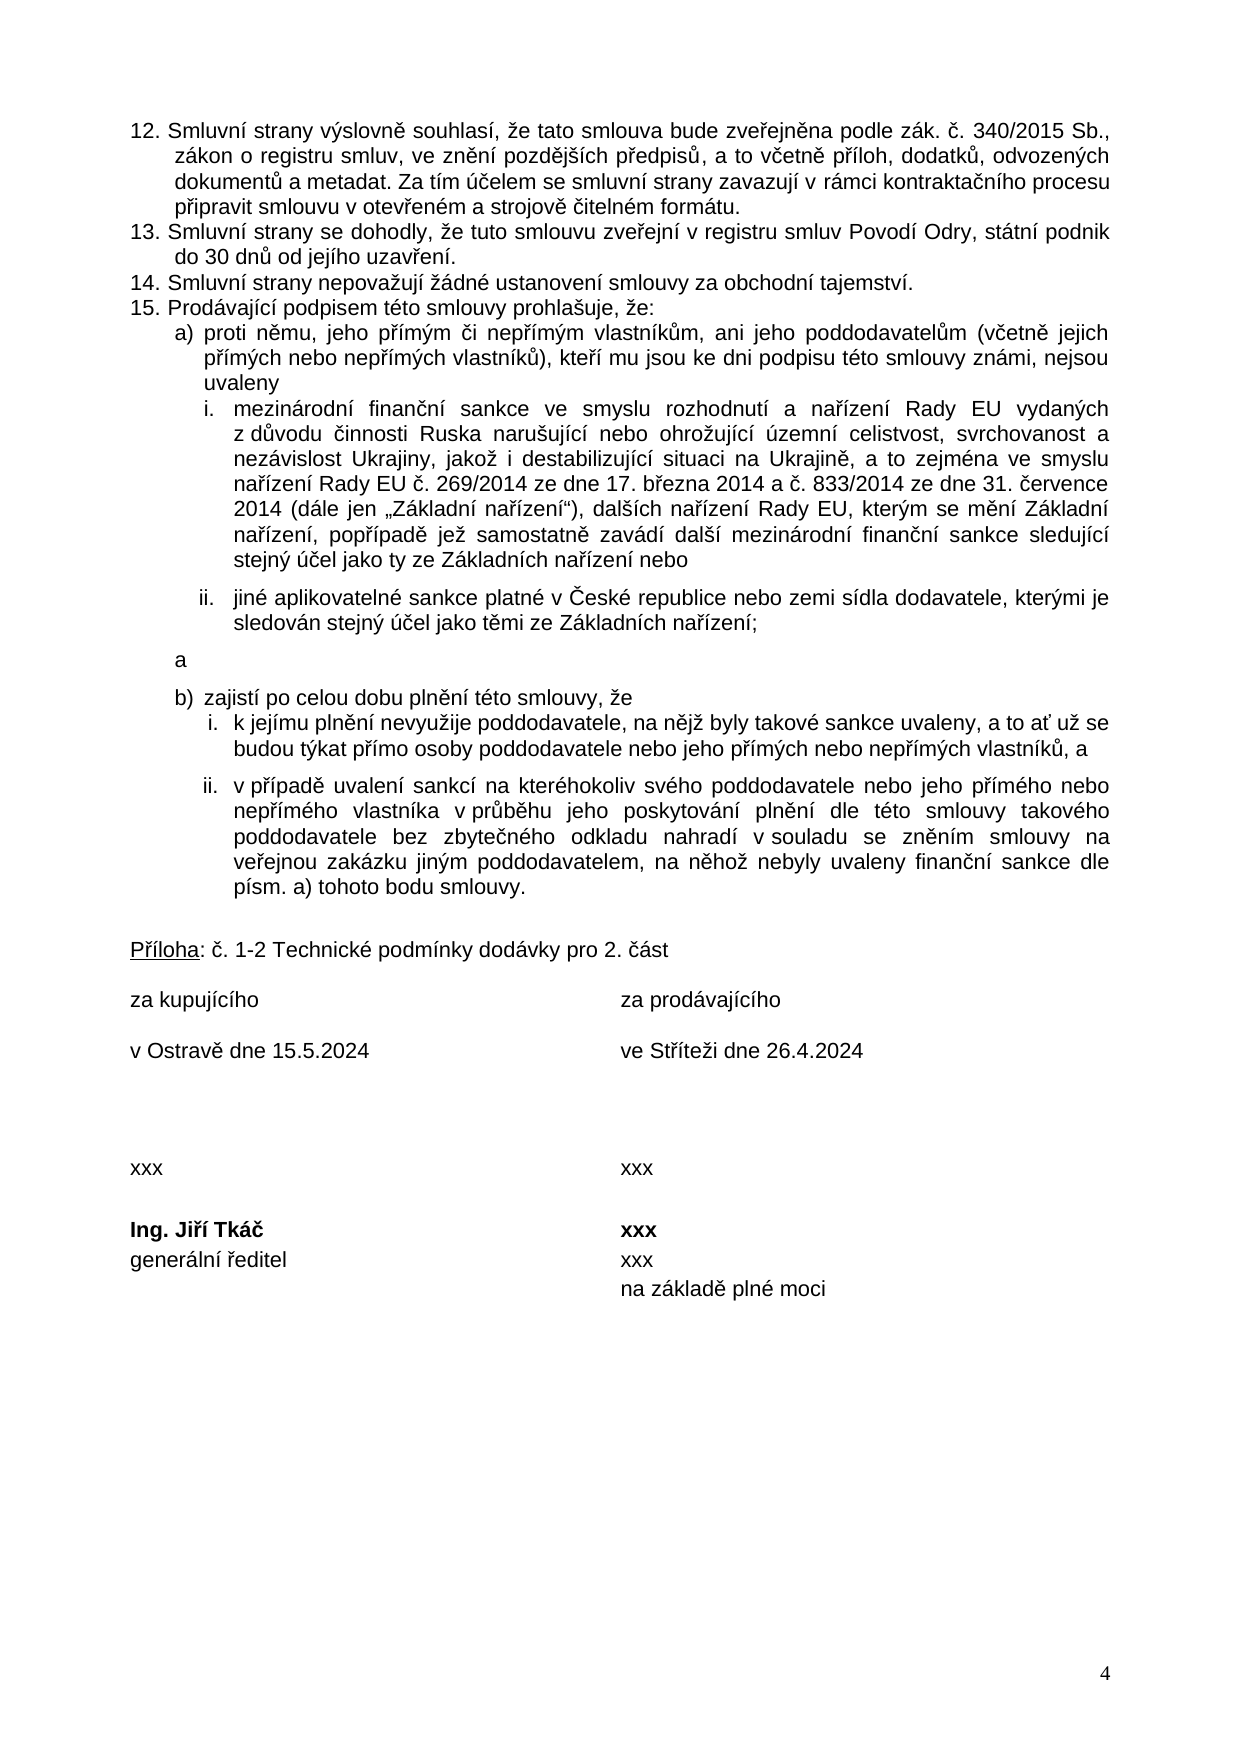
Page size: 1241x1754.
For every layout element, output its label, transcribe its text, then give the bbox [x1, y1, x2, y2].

list jiné aplikovatelné sankce platné v České republice nebo zemi sídla dodavatele, kterými je sledován stejný účel jako těmi ze Základních nařízení; [214, 584, 1110, 635]
text a [174, 647, 1110, 672]
table_header za prodávajícího ve Stříteži dne 26.4.2024 xxx xxx xxx na základě plné moci [609, 987, 1099, 1305]
list k jejímu plnění nevyužije poddodavatele, na nějž byly takové sankce uvaleny, a to ať už se budou týkat přímo osoby poddodavatele nebo jeho přímých nebo nepřímých vlastníků, a [218, 710, 1110, 761]
list zajistí po celou dobu plnění této smlouvy, že [174, 685, 1110, 710]
text Příloha: č. 1-2 Technické podmínky dodávky pro 2. část [130, 937, 1122, 962]
list Smluvní strany nepovažují žádné ustanovení smlouvy za obchodní tajemství. [130, 269, 1110, 294]
table_header za kupujícího v Ostravě dne 15.5.2024 xxx Ing. Jiří Tkáč generální ředitel [119, 987, 609, 1305]
list v případě uvalení sankcí na kteréhokoliv svého poddodavatele nebo jeho přímého nebo nepřímého vlastníka v průběhu jeho poskytování plnění dle této smlouvy takového poddodavatele bez zbytečného odkladu nahradí v souladu se zněním smlouvy na veřejnou zakázku jiným poddodavatelem, na něhož nebyly uvaleny finanční sankce dle písm. a) tohoto bodu smlouvy. [218, 773, 1110, 899]
list proti němu, jeho přímým či nepřímým vlastníkům, ani jeho poddodavatelům (včetně jejich přímých nebo nepřímých vlastníků), kteří mu jsou ke dni podpisu této smlouvy známi, nejsou uvaleny [174, 320, 1110, 395]
list mezinárodní finanční sankce ve smyslu rozhodnutí a nařízení Rady EU vydaných z důvodu činnosti Ruska narušující nebo ohrožující územní celistvost, svrchovanost a nezávislost Ukrajiny, jakož i destabilizující situaci na Ukrajině, a to zejména ve smyslu nařízení Rady EU č. 269/2014 ze dne 17. března 2014 a č. 833/2014 ze dne 31. července 2014 (dále jen „Základní nařízení“), dalších nařízení Rady EU, kterým se mění Základní nařízení, popřípadě jež samostatně zavádí další mezinárodní finanční sankce sledující stejný účel jako ty ze Základních nařízení nebo [214, 395, 1110, 572]
list Prodávající podpisem této smlouvy prohlašuje, že: [130, 294, 1110, 320]
list Smluvní strany se dohodly, že tuto smlouvu zveřejní v registru smluv Povodí Odry, státní podnik do 30 dnů od jejího uzavření. [130, 219, 1110, 269]
list Smluvní strany výslovně souhlasí, že tato smlouva bude zveřejněna podle zák. č. 340/2015 Sb., zákon o registru smluv, ve znění pozdějších předpisů, a to včetně příloh, dodatků, odvozených dokumentů a metadat. Za tím účelem se smluvní strany zavazují v rámci kontraktačního procesu připravit smlouvu v otevřeném a strojově čitelném formátu. [130, 118, 1110, 219]
